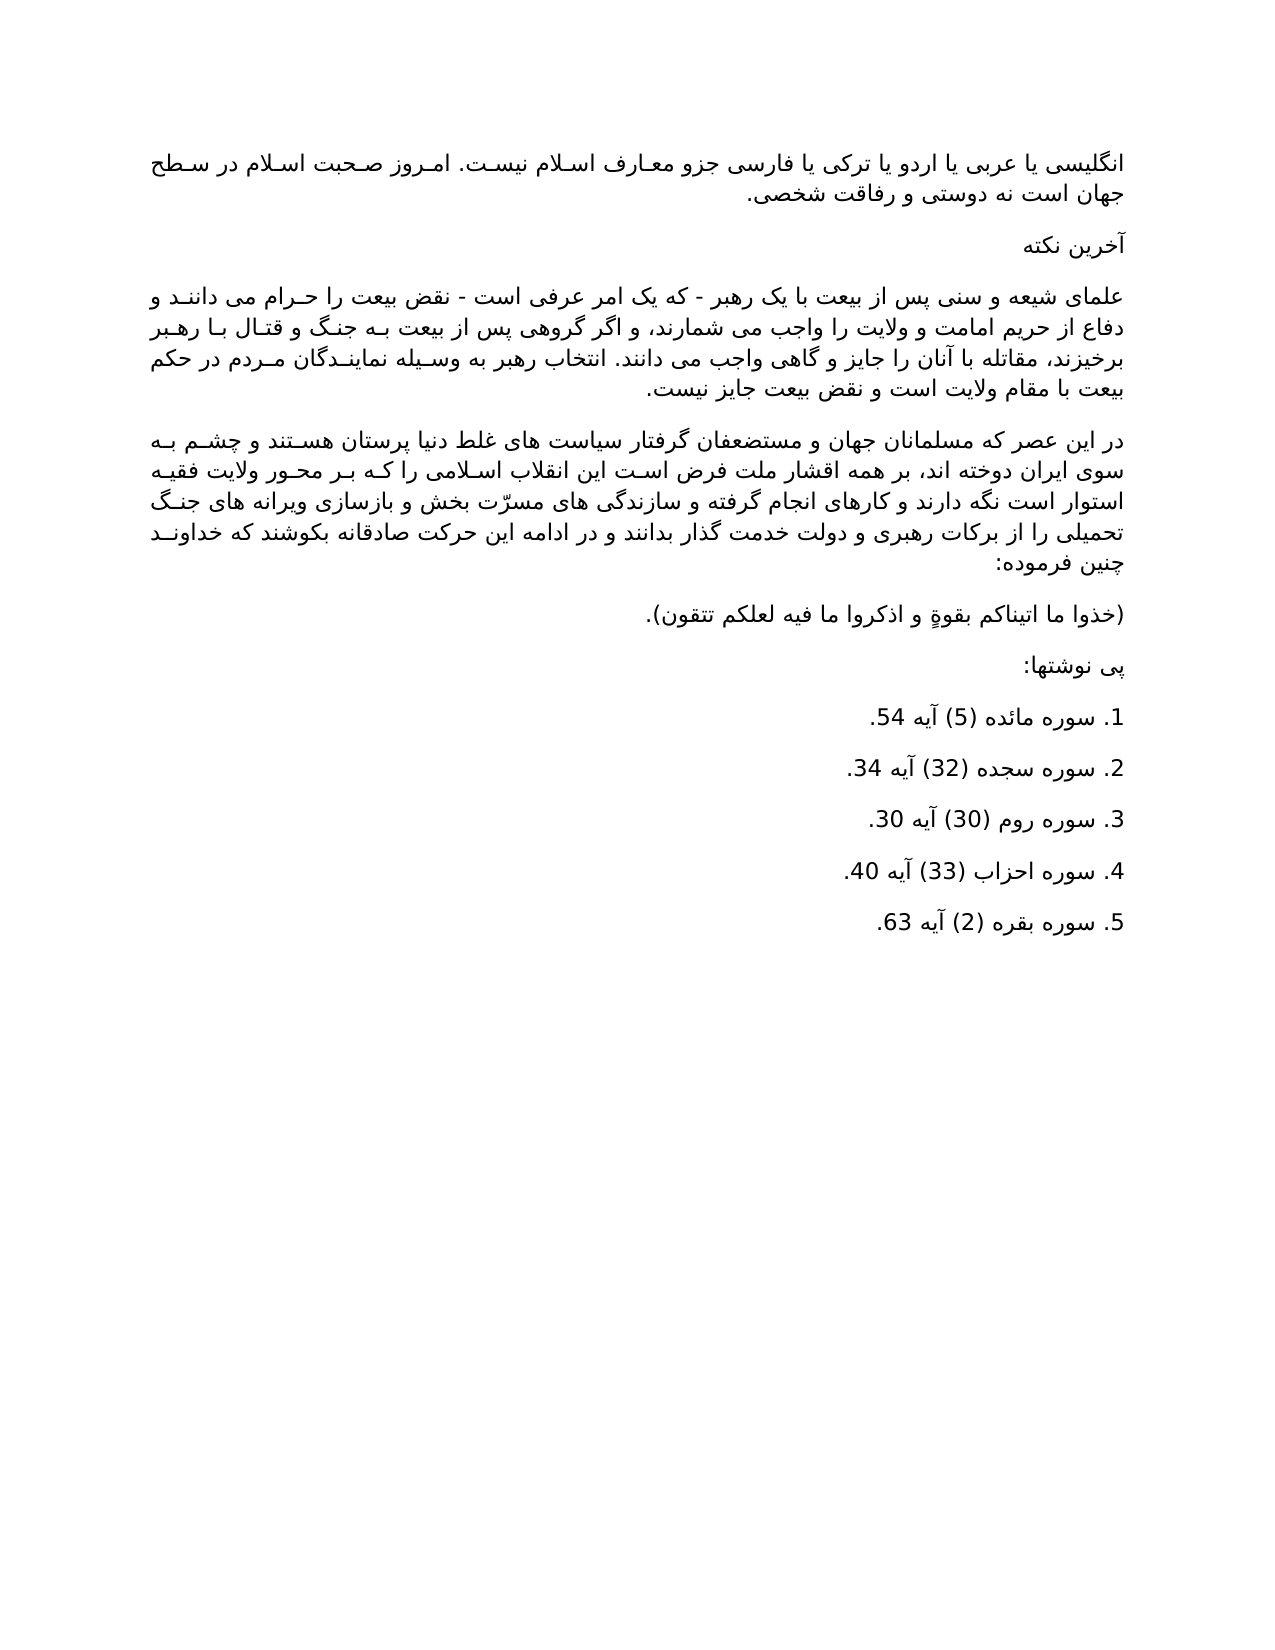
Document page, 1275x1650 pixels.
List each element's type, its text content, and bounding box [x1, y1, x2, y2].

text 3. سوره روم (30) آیه 30. [150, 807, 1125, 833]
text در این عصر که مسلمانان جهان و مستضعفان گرفتار سیاست های غلط دنیا پرستان هستند و چشم به سوی ایران دوخته اند، بر همه اقشار ملت فرض است این انقلاب اسلامی را که بر محور ولایت فقیه استوار است نگه دارند و کارهای انجام گرفته و سازندگی های مسرّت بخش و بازسازی ویرانه های جنگ تحمیلی را از برکات رهبری و دولت خدمت گذار بدانند و در ادامه این حرکت صادقانه بکوشند که خداوند چنین فرموده: [150, 427, 1125, 576]
text پی نوشتها: [150, 652, 1125, 679]
text 1. سوره مائده (5) آیه 54. [150, 704, 1125, 730]
text آخرین نکته [150, 232, 1125, 259]
text (خذوا ما اتیناکم بقوةٍ و اذکروا ما فیه لعلکم تتقون). [150, 601, 1125, 627]
text 2. سوره سجده (32) آیه 34. [150, 755, 1125, 782]
text 5. سوره بقره (2) آیه 63. [150, 909, 1125, 936]
text 4. سوره احزاب (33) آیه 40. [150, 858, 1125, 885]
text علمای شیعه و سنی پس از بیعت با یک رهبر - که یک امر عرفی است - نقض بیعت را حرام می دانند و دفاع از حریم امامت و ولایت را واجب می شمارند، و اگر گروهی پس از بیعت به جنگ و قتال با رهبر برخیزند، مقاتله با آنان را جایز و گاهی واجب می دانند. انتخاب رهبر به وسیله نمایندگان مردم در حکم بیعت با مقام ولایت است و نقض بیعت جایز نیست. [150, 283, 1125, 402]
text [150, 150, 1125, 207]
